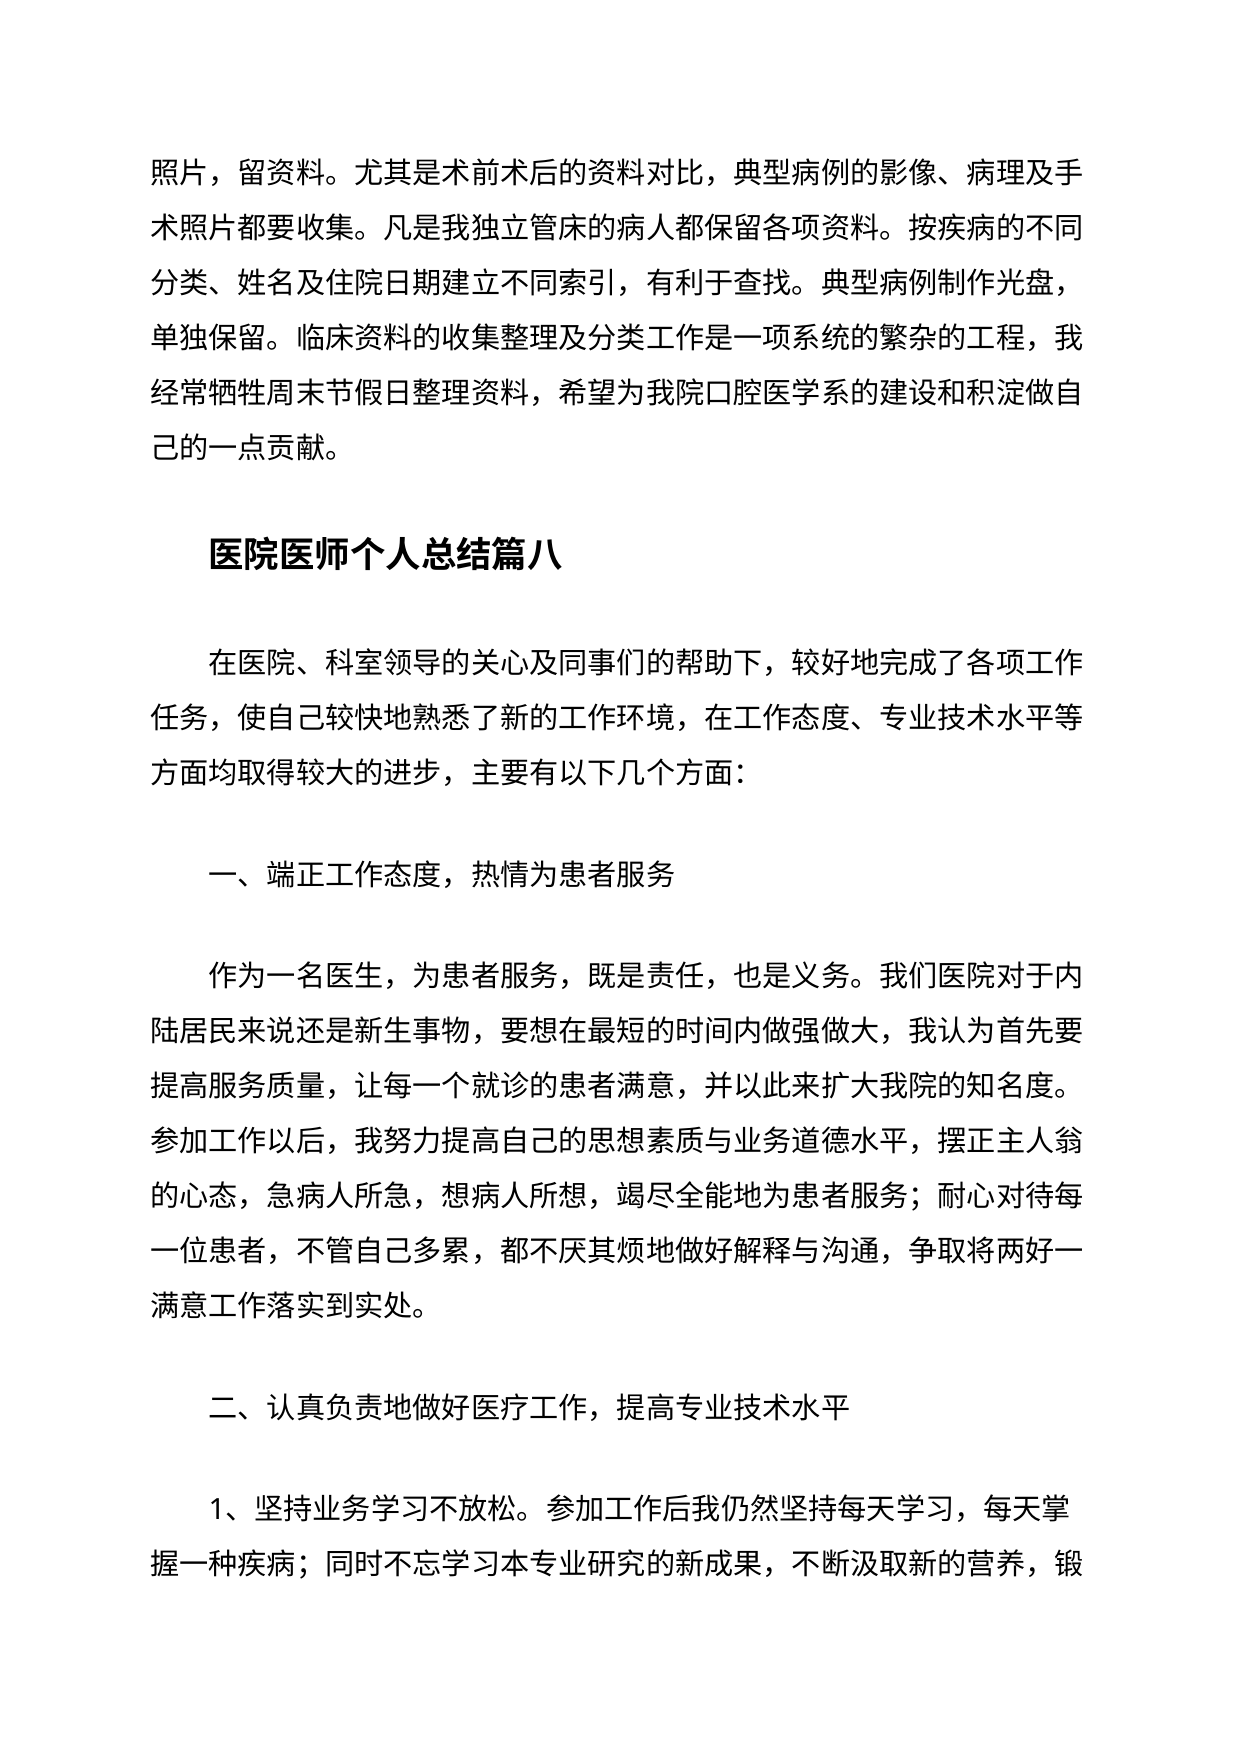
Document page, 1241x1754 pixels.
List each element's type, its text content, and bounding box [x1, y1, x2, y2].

text 作为一名医生，为患者服务，既是责任，也是义务。我们医院对于内陆居民来说还是新生事物，要想在最短的时间内做强做大，我认为首先要提高服务质量，让每一个就诊的患者满意，并以此来扩大我院的知名度。参加工作以后，我努力提高自己的思想素质与业务道德水平，摆正主人翁的心态，急病人所急，想病人所想，竭尽全能地为患者服务；耐心对待每一位患者，不管自己多累，都不厌其烦地做好解释与沟通，争取将两好一满意工作落实到实处。 [150, 953, 1090, 1325]
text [150, 1486, 1090, 1583]
text 在医院、科室领导的关心及同事们的帮助下，较好地完成了各项工作任务，使自己较快地熟悉了新的工作环境，在工作态度、专业技术水平等方面均取得较大的进步，主要有以下几个方面： [150, 640, 1090, 792]
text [150, 150, 1090, 467]
text 一、端正工作态度，热情为患者服务 [150, 851, 1090, 893]
text 医院医师个人总结篇八 [150, 526, 1090, 577]
text 二、认真负责地做好医疗工作，提高专业技术水平 [150, 1384, 1090, 1426]
